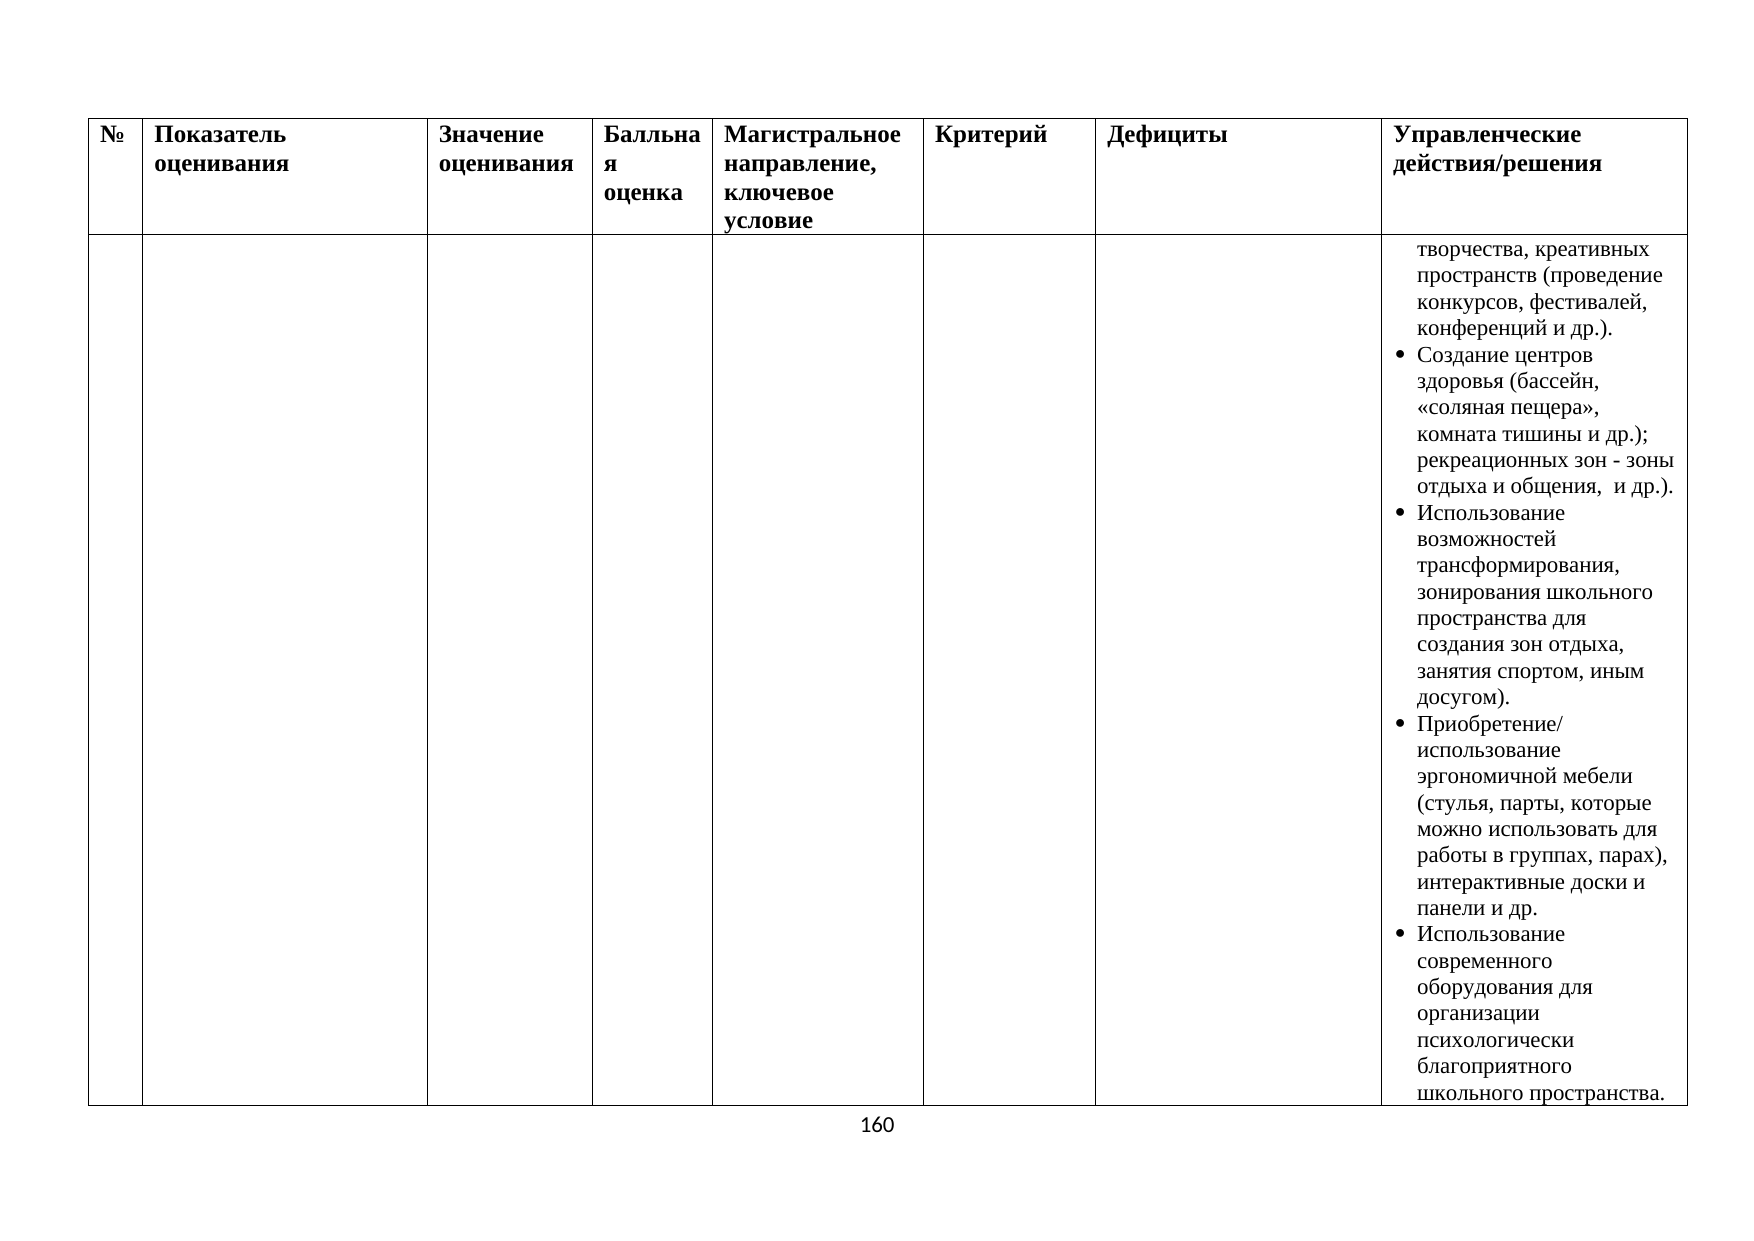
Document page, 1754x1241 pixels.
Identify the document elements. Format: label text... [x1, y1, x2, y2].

table_header Критерий [924, 119, 1095, 234]
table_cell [1382, 235, 1687, 1105]
table_header Показатель оценивания [143, 119, 427, 234]
table_header Управленческие действия/решения [1382, 119, 1687, 234]
table_header Балльная оценка [593, 119, 712, 234]
table_header № [89, 119, 142, 234]
table_header Магистральное направление, ключевое условие [713, 119, 923, 234]
table_header Дефициты [1096, 119, 1381, 234]
table_header Значение оценивания [428, 119, 592, 234]
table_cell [1096, 235, 1381, 1105]
